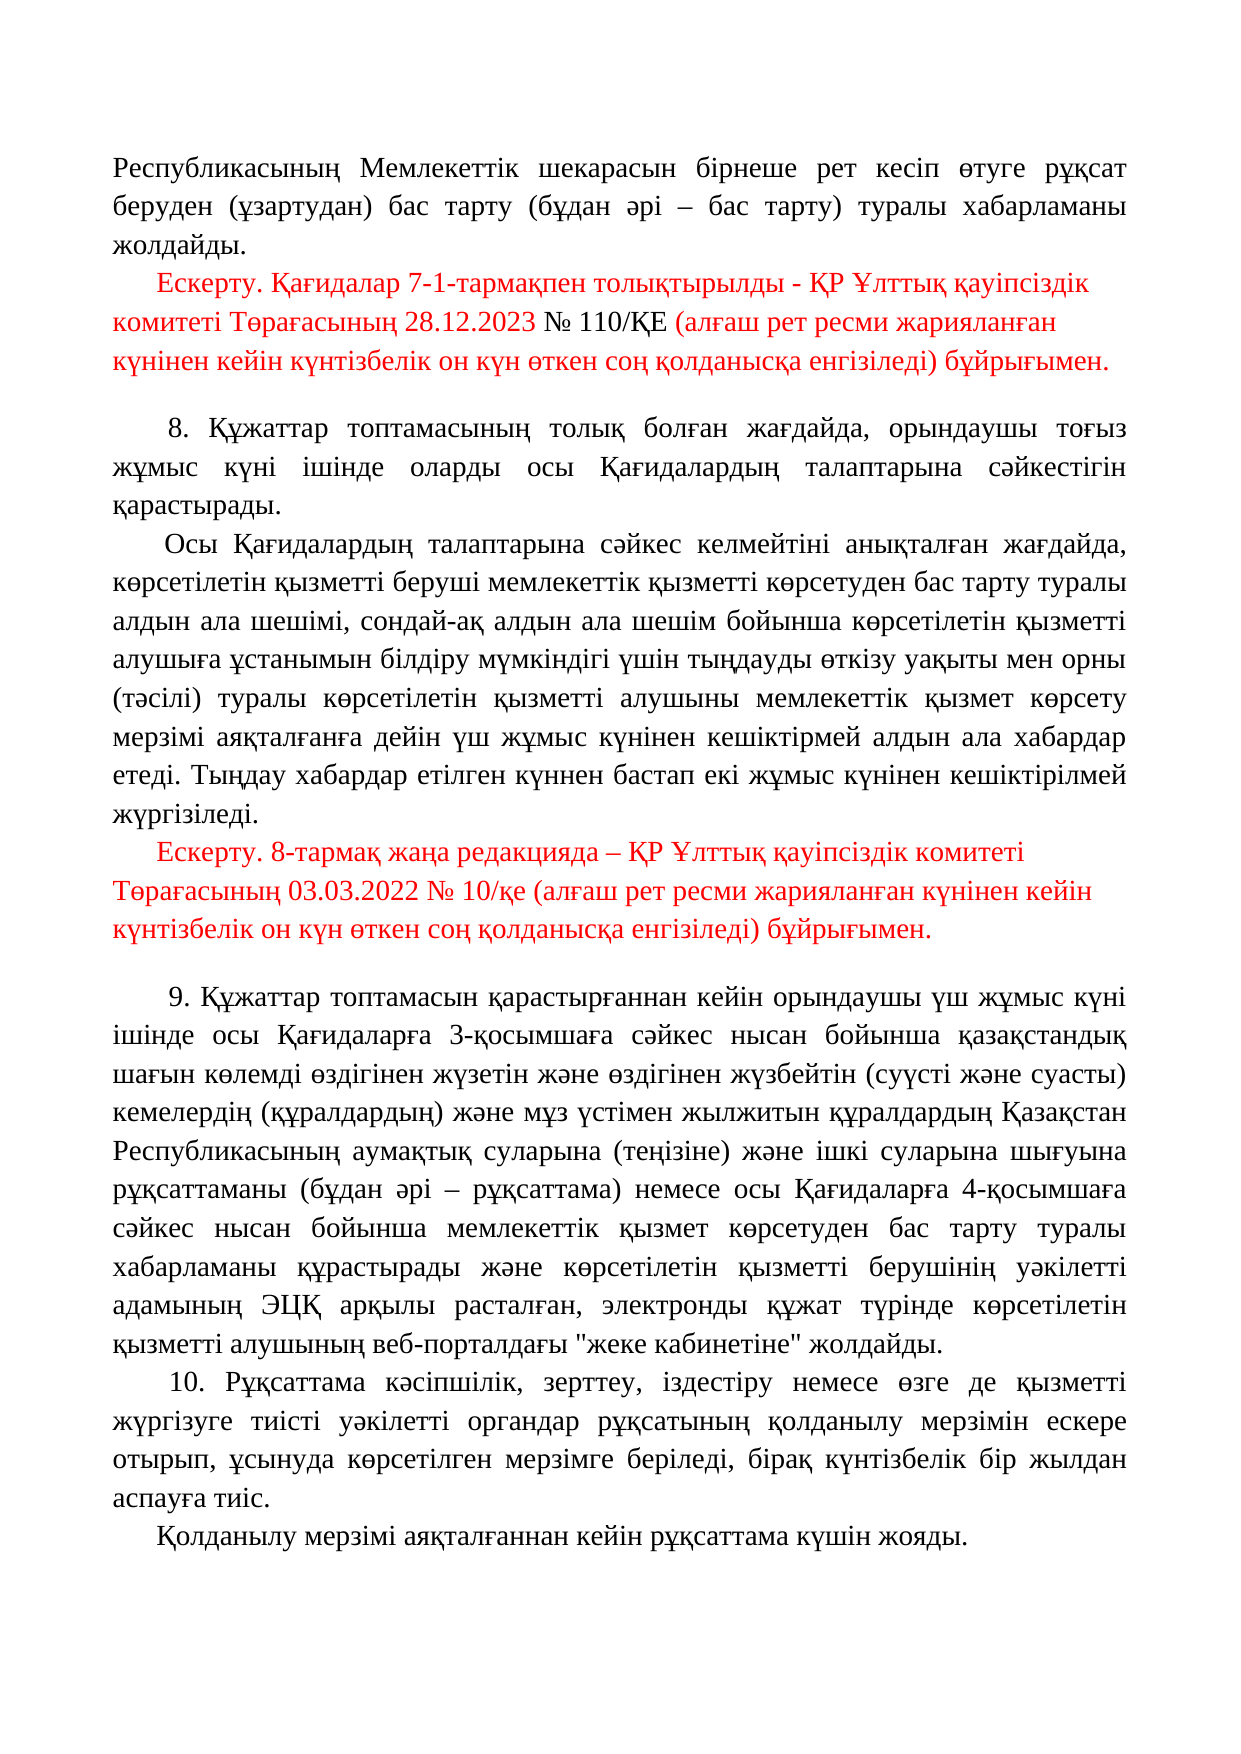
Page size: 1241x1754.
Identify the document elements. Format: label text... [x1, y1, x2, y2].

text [112, 150, 1128, 261]
text Осы Қағидалардың талаптарына сәйкес келмейтіні анықталған жағдайда, көрсетілетін қызметті беруші мемлекеттік қызметті көрсетуден бас тарту туралы алдын ала шешімі, сондай-ақ алдын ала шешім бойынша көрсетілетін қызметті алушыға ұстанымын білдіру мүмкіндігі үшін тыңдауды өткізу уақыты мен орны (тәсілі) туралы көрсетілетін қызметті алушыны мемлекеттік қызмет көрсету мерзімі аяқталғанға дейін үш жұмыс күнінен кешіктірмей алдын ала хабардар етеді. Тыңдау хабардар етілген күннен бастап екі жұмыс күнінен кешіктірілмей жүргізіледі. [112, 526, 1128, 829]
text Ескерту. Қағидалар 7-1-тармақпен толықтырылды - ҚР Ұлттық қауіпсіздік комитеті Төрағасының 28.12.2023 № 110/ҚЕ (алғаш рет ресми жарияланған күнінен кейін күнтізбелік он күн өткен соң қолданысқа енгізіледі) бұйрығымен. [112, 266, 1128, 406]
text Ескерту. 8-тармақ жаңа редакцияда – ҚР Ұлттық қауіпсіздік комитеті Төрағасының 03.03.2022 № 10/қе (алғаш рет ресми жарияланған күнінен кейін күнтізбелік он күн өткен соң қолданысқа енгізіледі) бұйрығымен. [112, 834, 1128, 975]
text 8. Құжаттар топтамасының толық болған жағдайда, орындаушы тоғыз жұмыс күні ішінде оларды осы Қағидалардың талаптарына сәйкестігін қарастырады. [112, 410, 1128, 521]
text 9. Құжаттар топтамасын қарастырғаннан кейін орындаушы үш жұмыс күні ішінде осы Қағидаларға 3-қосымшаға сәйкес нысан бойынша қазақстандық шағын көлемді өздігінен жүзетін және өздігінен жүзбейтін (суүсті және суасты) кемелердің (құралдардың) және мұз үстімен жылжитын құралдардың Қазақстан Республикасының аумақтық суларына (теңізіне) және ішкі суларына шығуына рұқсаттаманы (бұдан әрі – рұқсаттама) немесе осы Қағидаларға 4-қосымшаға сәйкес нысан бойынша мемлекеттік қызмет көрсетуден бас тарту туралы хабарламаны құрастырады және көрсетілетін қызметті берушінің уәкілетті адамының ЭЦҚ арқылы расталған, электронды құжат түрінде көрсетілетін қызметті алушының веб-порталдағы "жеке кабинетіне" жолдайды. [112, 979, 1128, 1359]
text Қолданылу мерзімі аяқталғаннан кейін рұқсаттама күшін жояды. [112, 1518, 1128, 1552]
text 10. Рұқсаттама кәсіпшілік, зерттеу, іздестіру немесе өзге де қызметті жүргізуге тиісті уәкілетті органдар рұқсатының қолданылу мерзімін ескере отырып, ұсынуда көрсетілген мерзімге беріледі, бірақ күнтізбелік бір жылдан аспауға тиіс. [112, 1364, 1128, 1513]
